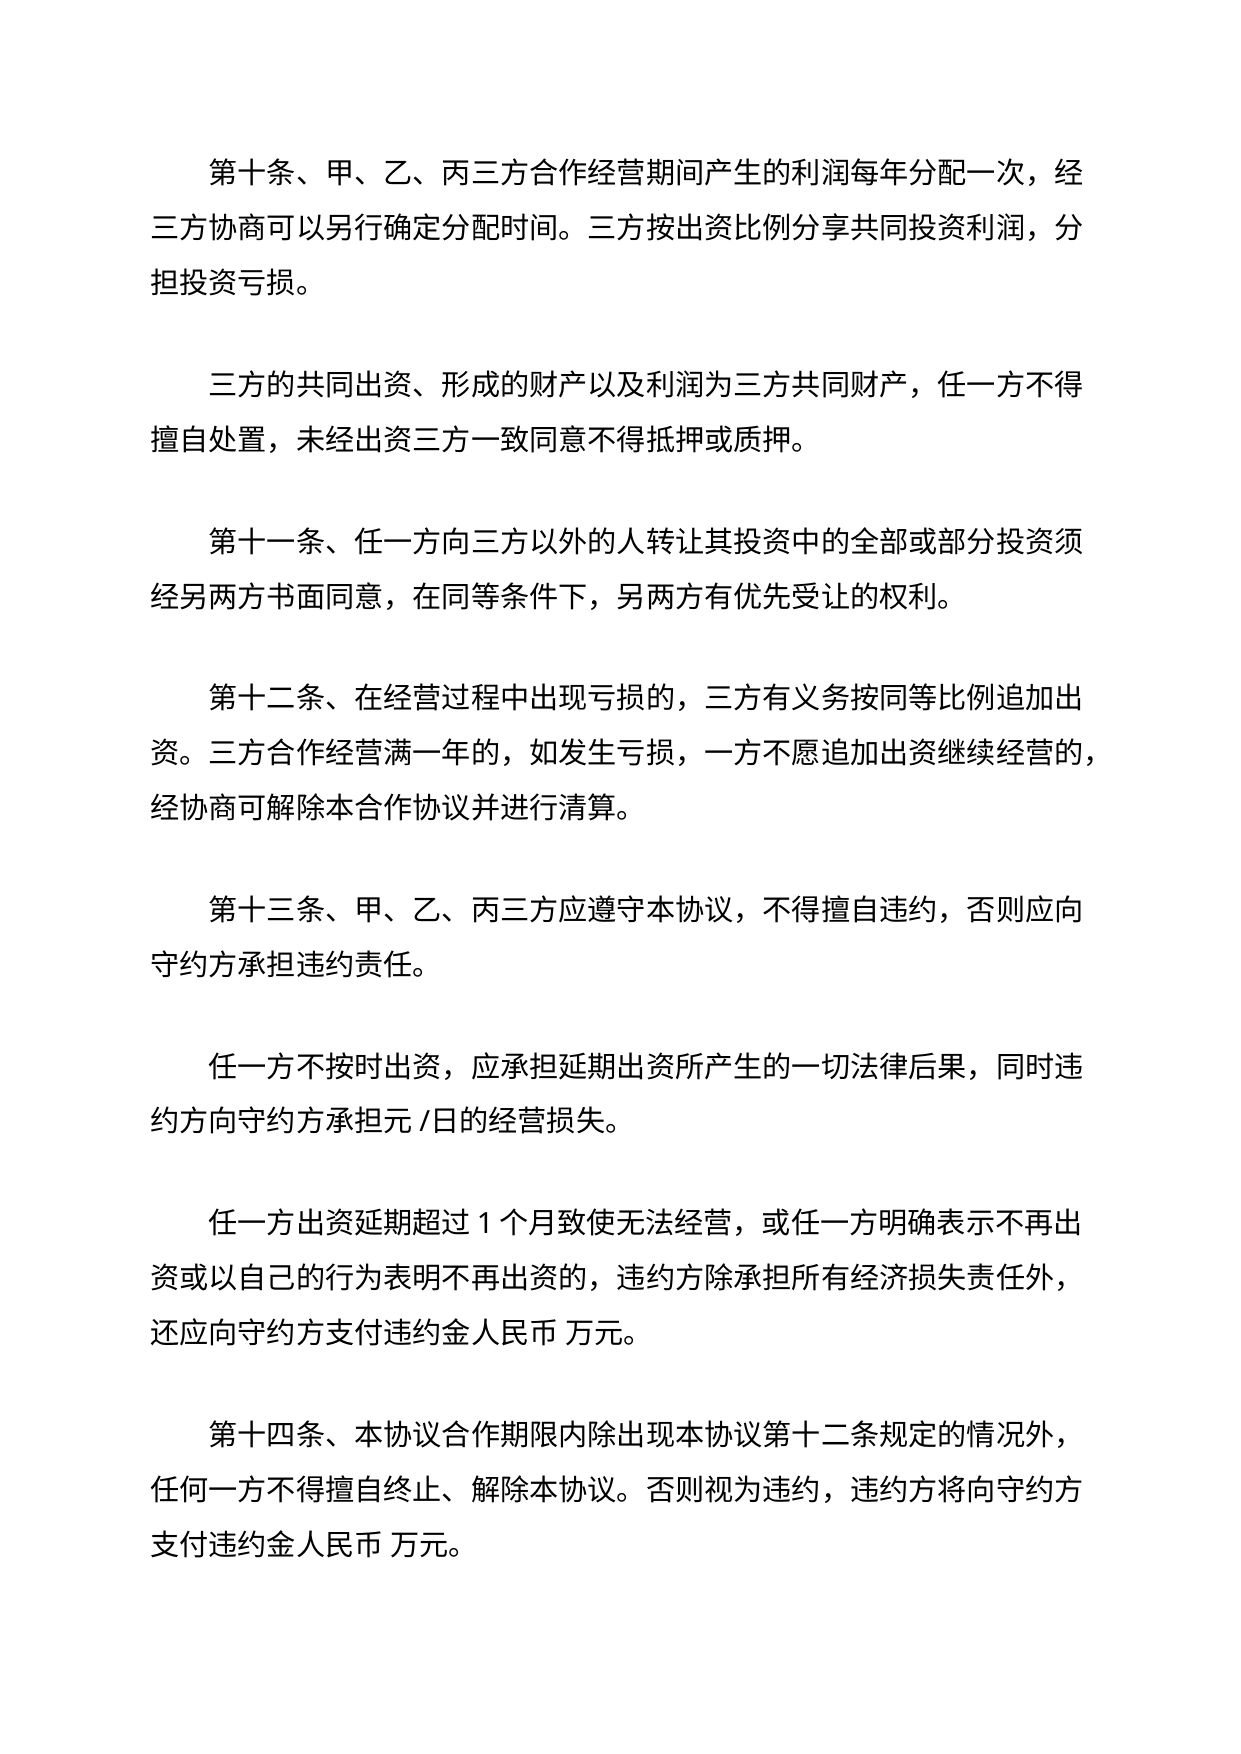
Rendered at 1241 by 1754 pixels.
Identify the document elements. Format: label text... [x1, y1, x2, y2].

text 第十一条、任一方向三方以外的人转让其投资中的全部或部分投资须经另两方书面同意，在同等条件下，另两方有优先受让的权利。 [150, 518, 1090, 615]
text 任一方不按时出资，应承担延期出资所产生的一切法律后果，同时违约方向守约方承担元 /日的经营损失。 [150, 1043, 1090, 1140]
text 任一方出资延期超过1个月致使无法经营，或任一方明确表示不再出资或以自己的行为表明不再出资的，违约方除承担所有经济损失责任外，还应向守约方支付违约金人民币 万元。 [150, 1200, 1090, 1352]
text 第十条、甲、乙、丙三方合作经营期间产生的利润每年分配一次，经三方协商可以另行确定分配时间。三方按出资比例分享共同投资利润，分担投资亏损。 [150, 150, 1090, 302]
text 第十三条、甲、乙、丙三方应遵守本协议，不得擅自违约，否则应向守约方承担违约责任。 [150, 886, 1090, 984]
text 第十二条、在经营过程中出现亏损的，三方有义务按同等比例追加出资。三方合作经营满一年的，如发生亏损，一方不愿追加出资继续经营的，经协商可解除本合作协议并进行清算。 [150, 675, 1090, 827]
text 三方的共同出资、形成的财产以及利润为三方共同财产，任一方不得擅自处置，未经出资三方一致同意不得抵押或质押。 [150, 362, 1090, 459]
text 第十四条、本协议合作期限内除出现本协议第十二条规定的情况外，任何一方不得擅自终止、解除本协议。否则视为违约，违约方将向守约方支付违约金人民币 万元。 [150, 1412, 1090, 1564]
